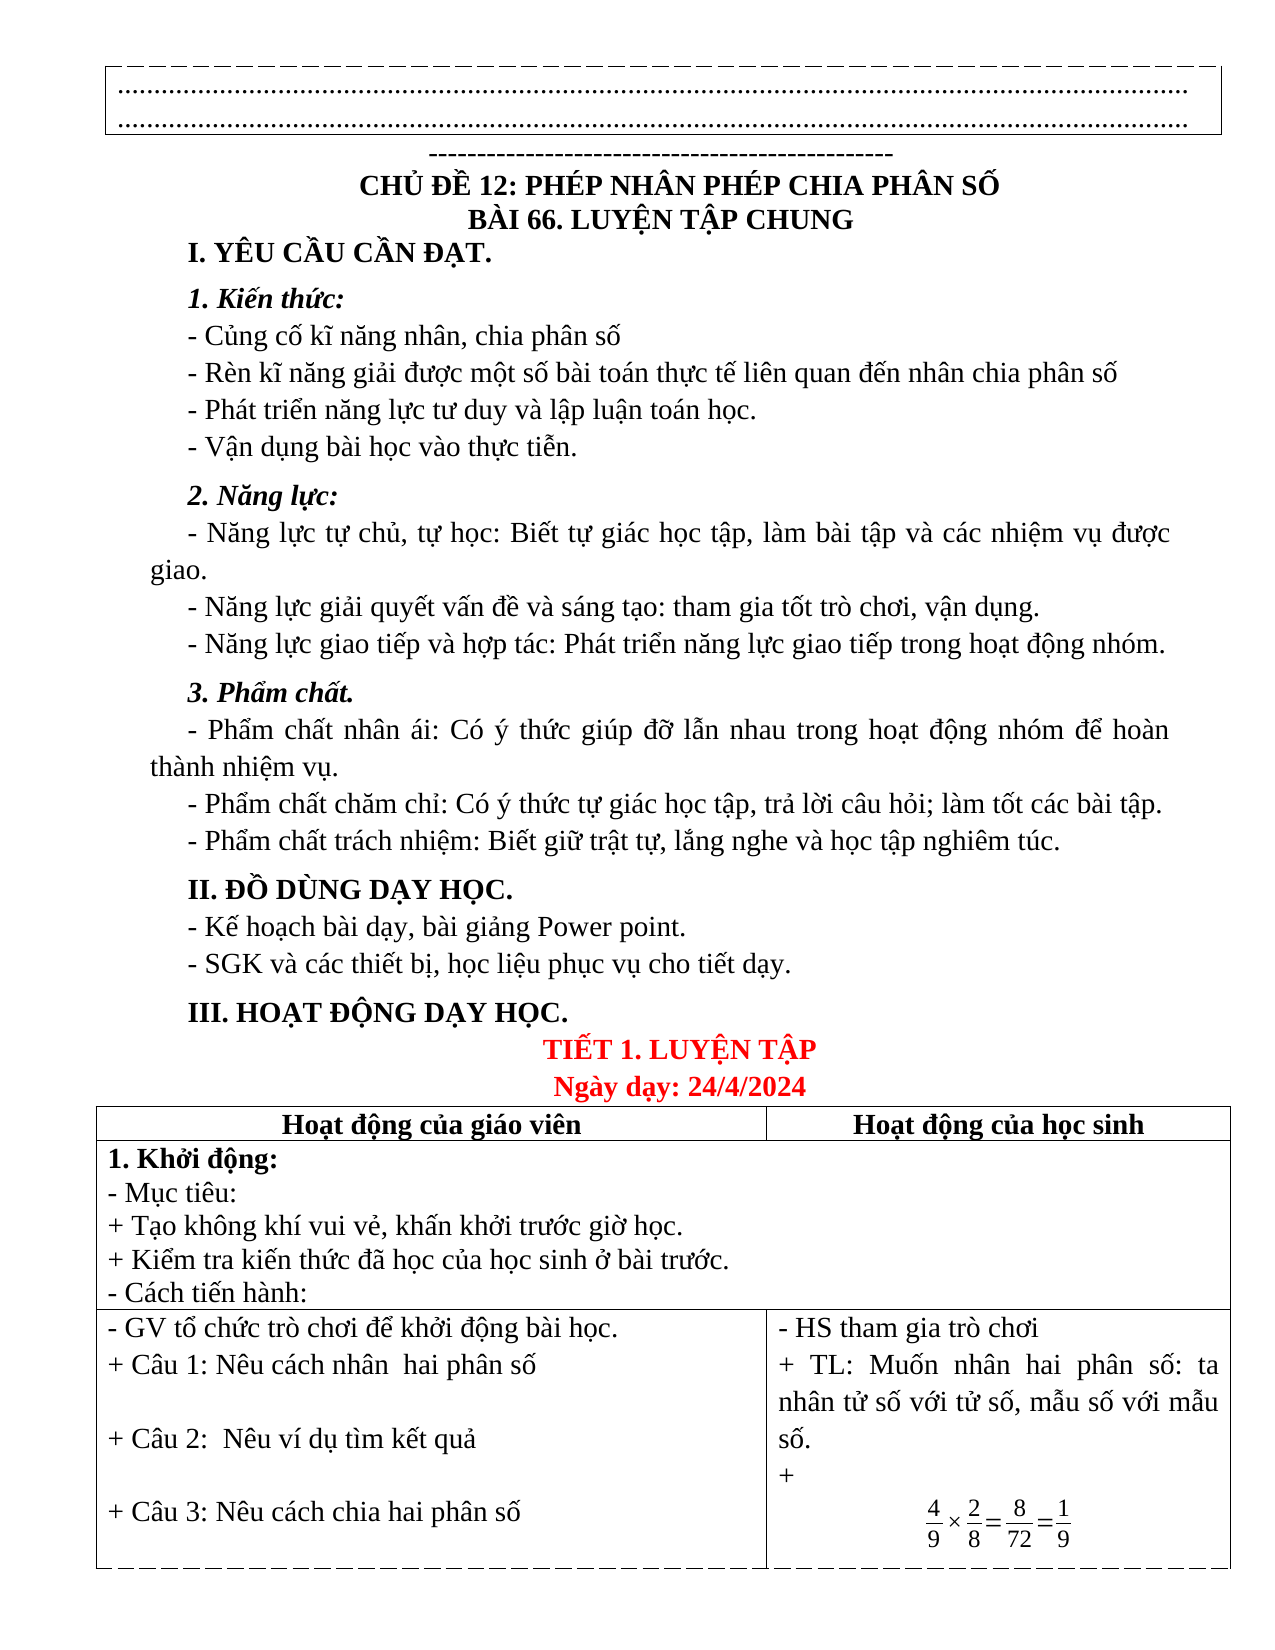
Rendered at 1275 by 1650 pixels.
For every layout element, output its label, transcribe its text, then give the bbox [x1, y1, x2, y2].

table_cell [97, 1310, 766, 1568]
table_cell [106, 66, 1221, 134]
text - Rèn kĩ năng giải được một số bài toán thực tế liên quan đến nhân chia phân số [150, 355, 1172, 389]
text - SGK và các thiết bị, học liệu phục vụ cho tiết dạy. [150, 946, 1172, 979]
text TIẾT 1. LUYỆN TẬP [150, 1032, 1172, 1066]
text - Phẩm chất nhân ái: Có ý thức giúp đỡ lẫn nhau trong hoạt động nhóm để hoàn thành nhiệm vụ. [150, 712, 1172, 782]
text - Năng lực tự chủ, tự học: Biết tự giác học tập, làm bài tập và các nhiệm vụ được giao. [150, 515, 1172, 586]
text - Củng cố kĩ năng nhân, chia phân số [150, 318, 1172, 352]
text - Kế hoạch bài dạy, bài giảng Power point. [150, 909, 1172, 942]
text Ngày dạy: 24/4/2024 [150, 1069, 1172, 1102]
text I. YÊU CẦU CẦN ĐẠT. [150, 235, 1172, 269]
table_header Hoạt động của học sinh [767, 1107, 1230, 1140]
text 2. Năng lực: [150, 478, 1172, 512]
table_cell 1. Khởi động: - Mục tiêu: + Tạo không khí vui vẻ, khấn khởi trước giờ học. + Kiểm tra kiến thức đã học của học sinh ở bài trước. - Cách tiến hành: [97, 1141, 1230, 1309]
text - Phẩm chất chăm chỉ: Có ý thức tự giác học tập, trả lời câu hỏi; làm tốt các bài tập. [150, 786, 1172, 819]
text - Vận dụng bài học vào thực tiễn. [150, 429, 1172, 462]
table_header Hoạt động của giáo viên [97, 1107, 766, 1140]
text BÀI 66. LUYỆN TẬP CHUNG [150, 202, 1172, 235]
text - Phẩm chất trách nhiệm: Biết giữ trật tự, lắng nghe và học tập nghiêm túc. [150, 823, 1172, 856]
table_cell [767, 1310, 1230, 1568]
text III. HOẠT ĐỘNG DẠY HỌC. [150, 995, 1172, 1029]
text 1. Kiến thức: [150, 281, 1172, 315]
text 3. Phẩm chất. [150, 675, 1172, 709]
text - Năng lực giao tiếp và hợp tác: Phát triển năng lực giao tiếp trong hoạt động nhóm. [150, 626, 1172, 659]
text - Phát triển năng lực tư duy và lập luận toán học. [150, 392, 1172, 426]
text II. ĐỒ DÙNG DẠY HỌC. [150, 872, 1172, 906]
text CHỦ ĐỀ 12: PHÉP NHÂN PHÉP CHIA PHÂN SỐ [150, 168, 1172, 202]
text - Năng lực giải quyết vấn đề và sáng tạo: tham gia tốt trò chơi, vận dụng. [150, 589, 1172, 622]
text ------------------------------------------------ [150, 135, 1172, 168]
